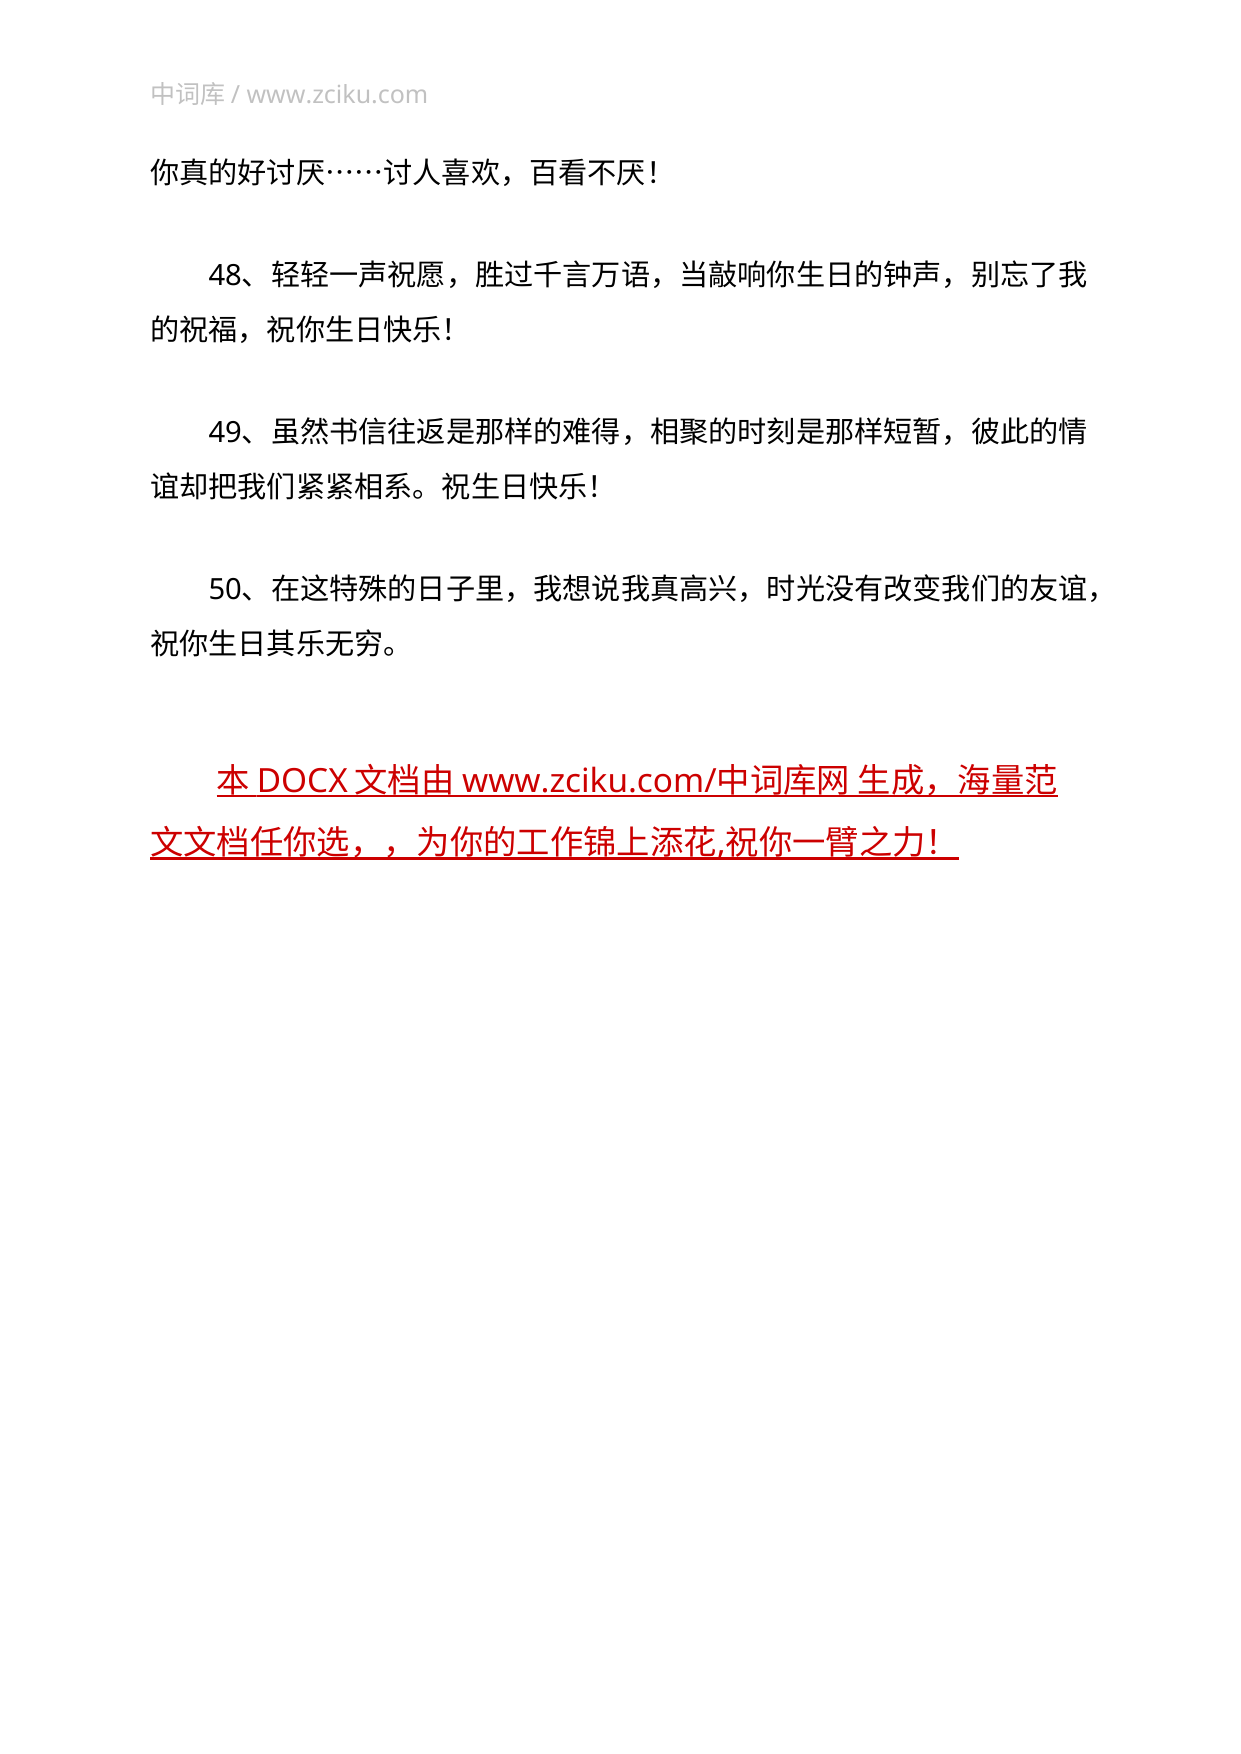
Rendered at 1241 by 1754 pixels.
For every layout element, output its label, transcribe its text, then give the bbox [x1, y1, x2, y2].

text 50、在这特殊的日子里，我想说我真高兴，时光没有改变我们的友谊，祝你生日其乐无穷。 [150, 565, 1090, 663]
text 49、虽然书信往返是那样的难得，相聚的时刻是那样短暂，彼此的情谊却把我们紧紧相系。祝生日快乐！ [150, 408, 1090, 506]
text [150, 150, 1090, 192]
text 48、轻轻一声祝愿，胜过千言万语，当敲响你生日的钟声，别忘了我的祝福，祝你生日快乐！ [150, 252, 1090, 349]
text 本DOCX文档由 www.zciku.com/中词库网 生成，海量范文文档任你选，，为你的工作锦上添花,祝你一臂之力！ [150, 753, 1090, 864]
